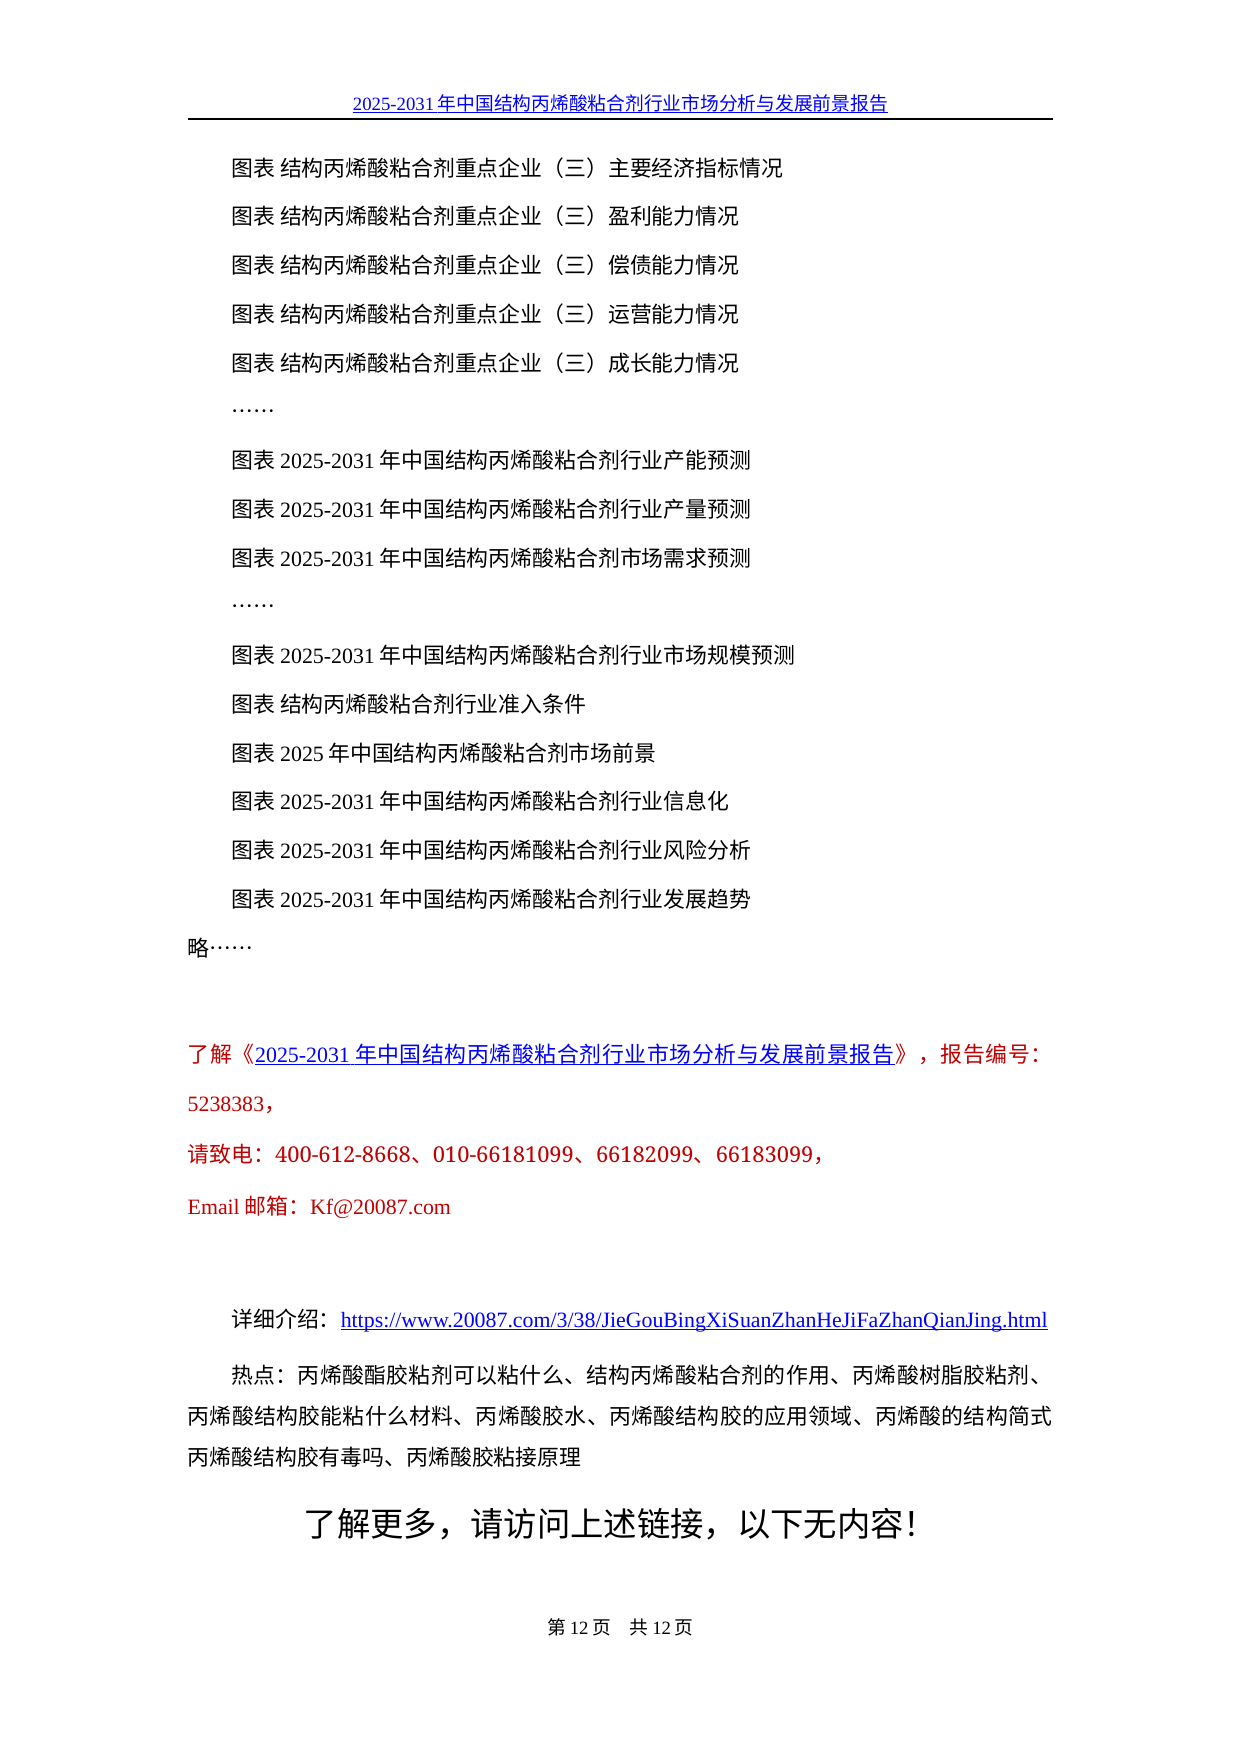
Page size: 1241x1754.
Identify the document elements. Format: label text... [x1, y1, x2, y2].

text 了解《2025-2031年中国结构丙烯酸粘合剂行业市场分析与发展前景报告》，报告编号：5238383， [187, 1037, 1053, 1118]
text 热点：丙烯酸酯胶粘剂可以粘什么、结构丙烯酸粘合剂的作用、丙烯酸树脂胶粘剂、丙烯酸结构胶能粘什么材料、丙烯酸胶水、丙烯酸结构胶的应用领域、丙烯酸的结构简式、丙烯酸结构胶有毒吗、丙烯酸胶粘接原理 [187, 1358, 1053, 1472]
text 请致电：400-612-8668、010-66181099、66182099、66183099， [187, 1137, 1053, 1169]
title 了解更多，请访问上述链接，以下无内容！ [187, 1489, 1053, 1554]
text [187, 150, 1053, 963]
text 详细介绍：https://www.20087.com/3/38/JieGouBingXiSuanZhanHeJiFaZhanQianJing.html [187, 1301, 1053, 1334]
text Email邮箱：Kf@20087.com [187, 1188, 1053, 1221]
